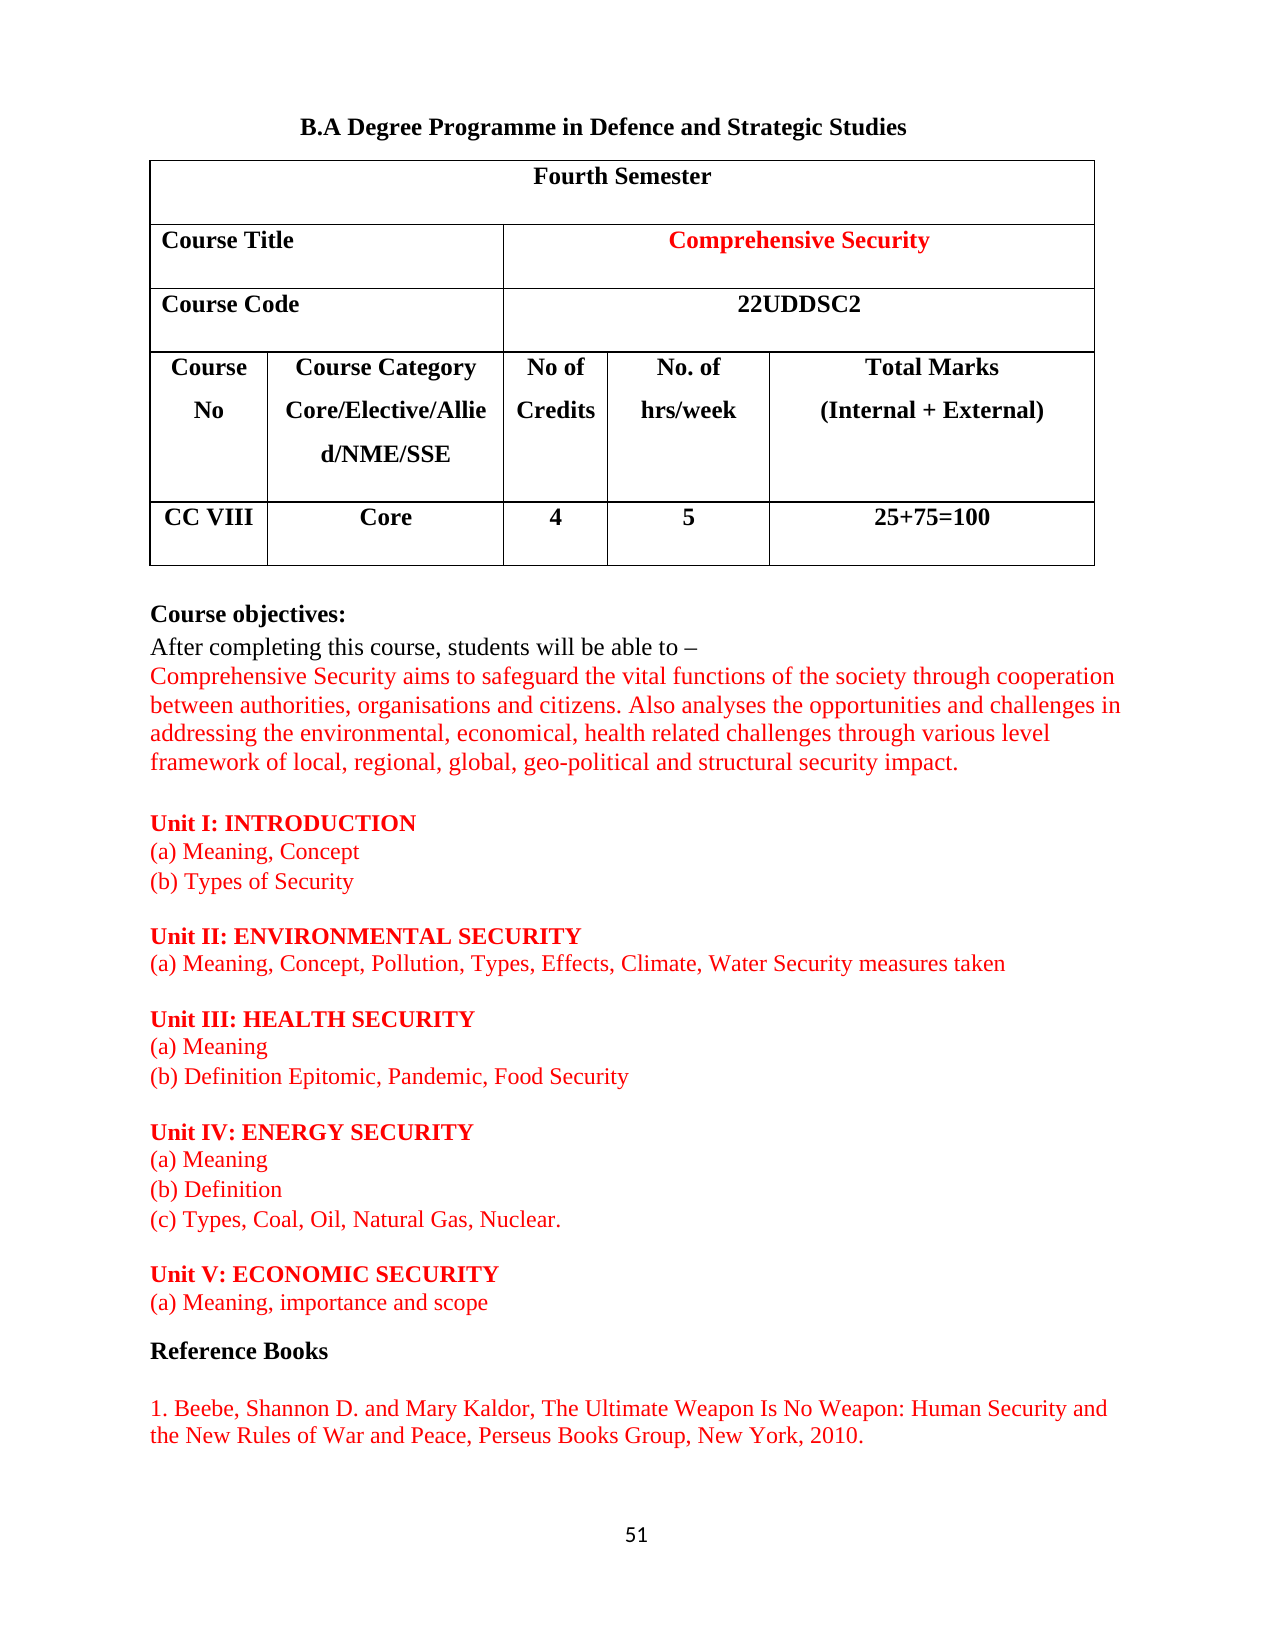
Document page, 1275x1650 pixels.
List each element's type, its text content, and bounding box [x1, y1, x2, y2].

text 1. Beebe, Shannon D. and Mary Kaldor, The Ultimate Weapon Is No Weapon: Human Security and the New Rules of War and Peace, Perseus Books Group, New York, 2010. [150, 1394, 1122, 1449]
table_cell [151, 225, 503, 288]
text (b) Types of Security [150, 867, 1122, 894]
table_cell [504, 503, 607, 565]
text Unit II: ENVIRONMENTAL SECURITY [150, 922, 1122, 949]
text Comprehensive Security aims to safeguard the vital functions of the society through cooperation between authorities, organisations and citizens. Also analyses the opportunities and challenges in addressing the environmental, economical, health related challenges through various level framework of local, regional, global, geo-political and structural security impact. [150, 661, 1122, 776]
text (b) Definition [150, 1175, 1122, 1203]
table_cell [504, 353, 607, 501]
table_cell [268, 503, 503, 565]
text Reference Books [150, 1336, 1122, 1365]
text (a) Meaning, Concept, Pollution, Types, Effects, Climate, Water Security measures taken [150, 949, 1122, 977]
text After completing this course, students will be able to – [150, 632, 1122, 661]
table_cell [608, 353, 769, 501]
text Unit IV: ENERGY SECURITY [150, 1117, 1122, 1145]
text (a) Meaning [150, 1032, 1122, 1060]
text Unit I: INTRODUCTION [150, 809, 1122, 837]
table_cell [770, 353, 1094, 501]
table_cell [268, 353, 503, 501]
text (b) Definition Epitomic, Pandemic, Food Security [150, 1062, 1122, 1090]
text B.A Degree Programme in Defence and Strategic Studies [225, 112, 1122, 141]
text (a) Meaning, Concept [150, 837, 1122, 864]
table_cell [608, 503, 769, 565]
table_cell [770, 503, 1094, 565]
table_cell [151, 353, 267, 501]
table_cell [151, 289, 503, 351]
text Unit III: HEALTH SECURITY [150, 1005, 1122, 1032]
text Course objectives: [150, 599, 1122, 628]
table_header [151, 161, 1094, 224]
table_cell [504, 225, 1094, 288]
text (a) Meaning, importance and scope [150, 1288, 1122, 1316]
text (c) Types, Coal, Oil, Natural Gas, Nuclear. [150, 1205, 1122, 1233]
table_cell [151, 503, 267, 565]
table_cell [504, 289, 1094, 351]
text (a) Meaning [150, 1145, 1122, 1173]
text Unit V: ECONOMIC SECURITY [150, 1260, 1122, 1288]
